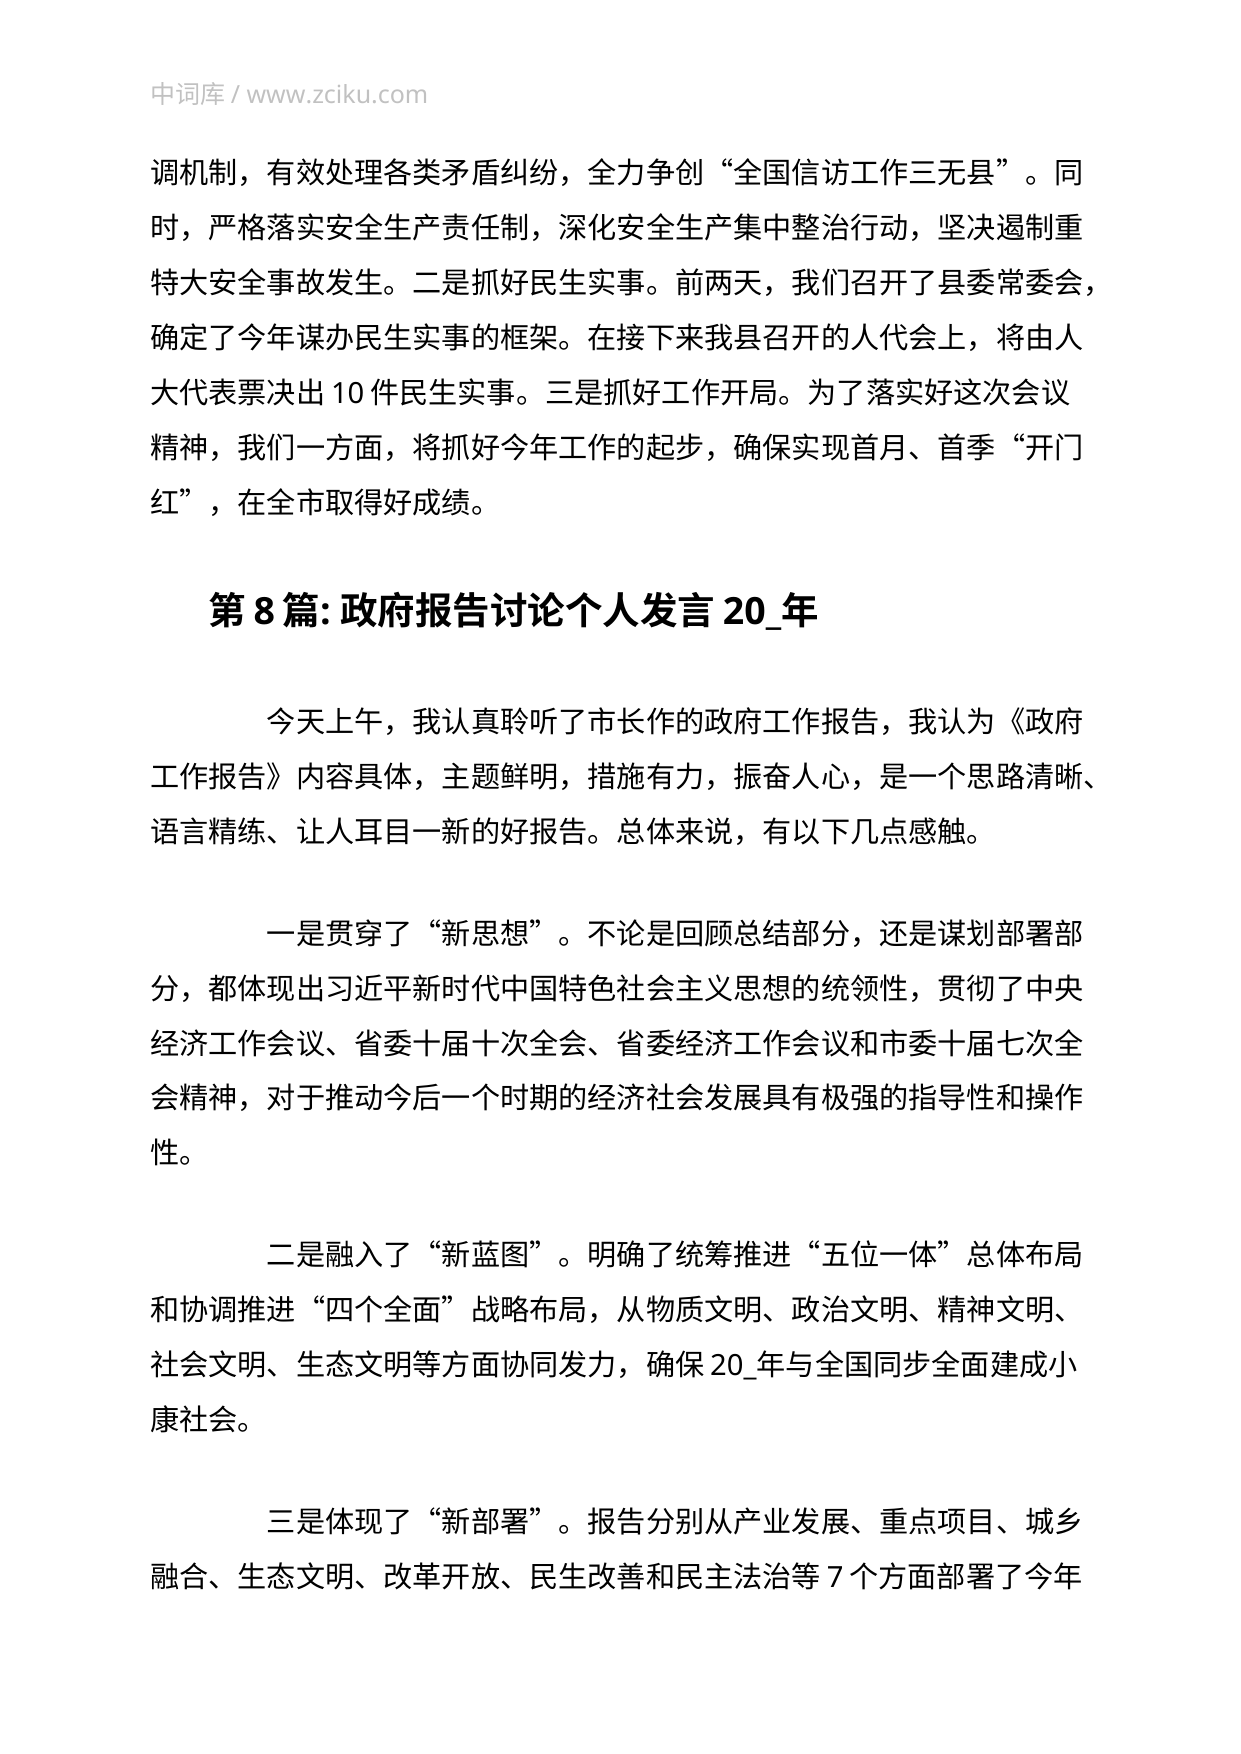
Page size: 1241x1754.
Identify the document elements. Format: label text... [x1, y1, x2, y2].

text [150, 150, 1090, 522]
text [150, 1498, 1090, 1596]
text 第8篇: 政府报告讨论个人发言20_年 [150, 581, 1090, 636]
text 今天上午，我认真聆听了市长作的政府工作报告，我认为《政府工作报告》内容具体，主题鲜明，措施有力，振奋人心，是一个思路清晰、语言精练、让人耳目一新的好报告。总体来说，有以下几点感触。 [150, 699, 1090, 851]
text 二是融入了“新蓝图”。明确了统筹推进“五位一体”总体布局和协调推进“四个全面”战略布局，从物质文明、政治文明、精神文明、社会文明、生态文明等方面协同发力，确保20_年与全国同步全面建成小康社会。 [150, 1232, 1090, 1439]
text 一是贯穿了“新思想”。不论是回顾总结部分，还是谋划部署部分，都体现出习近平新时代中国特色社会主义思想的统领性，贯彻了中央经济工作会议、省委十届十次全会、省委经济工作会议和市委十届七次全会精神，对于推动今后一个时期的经济社会发展具有极强的指导性和操作性。 [150, 910, 1090, 1172]
